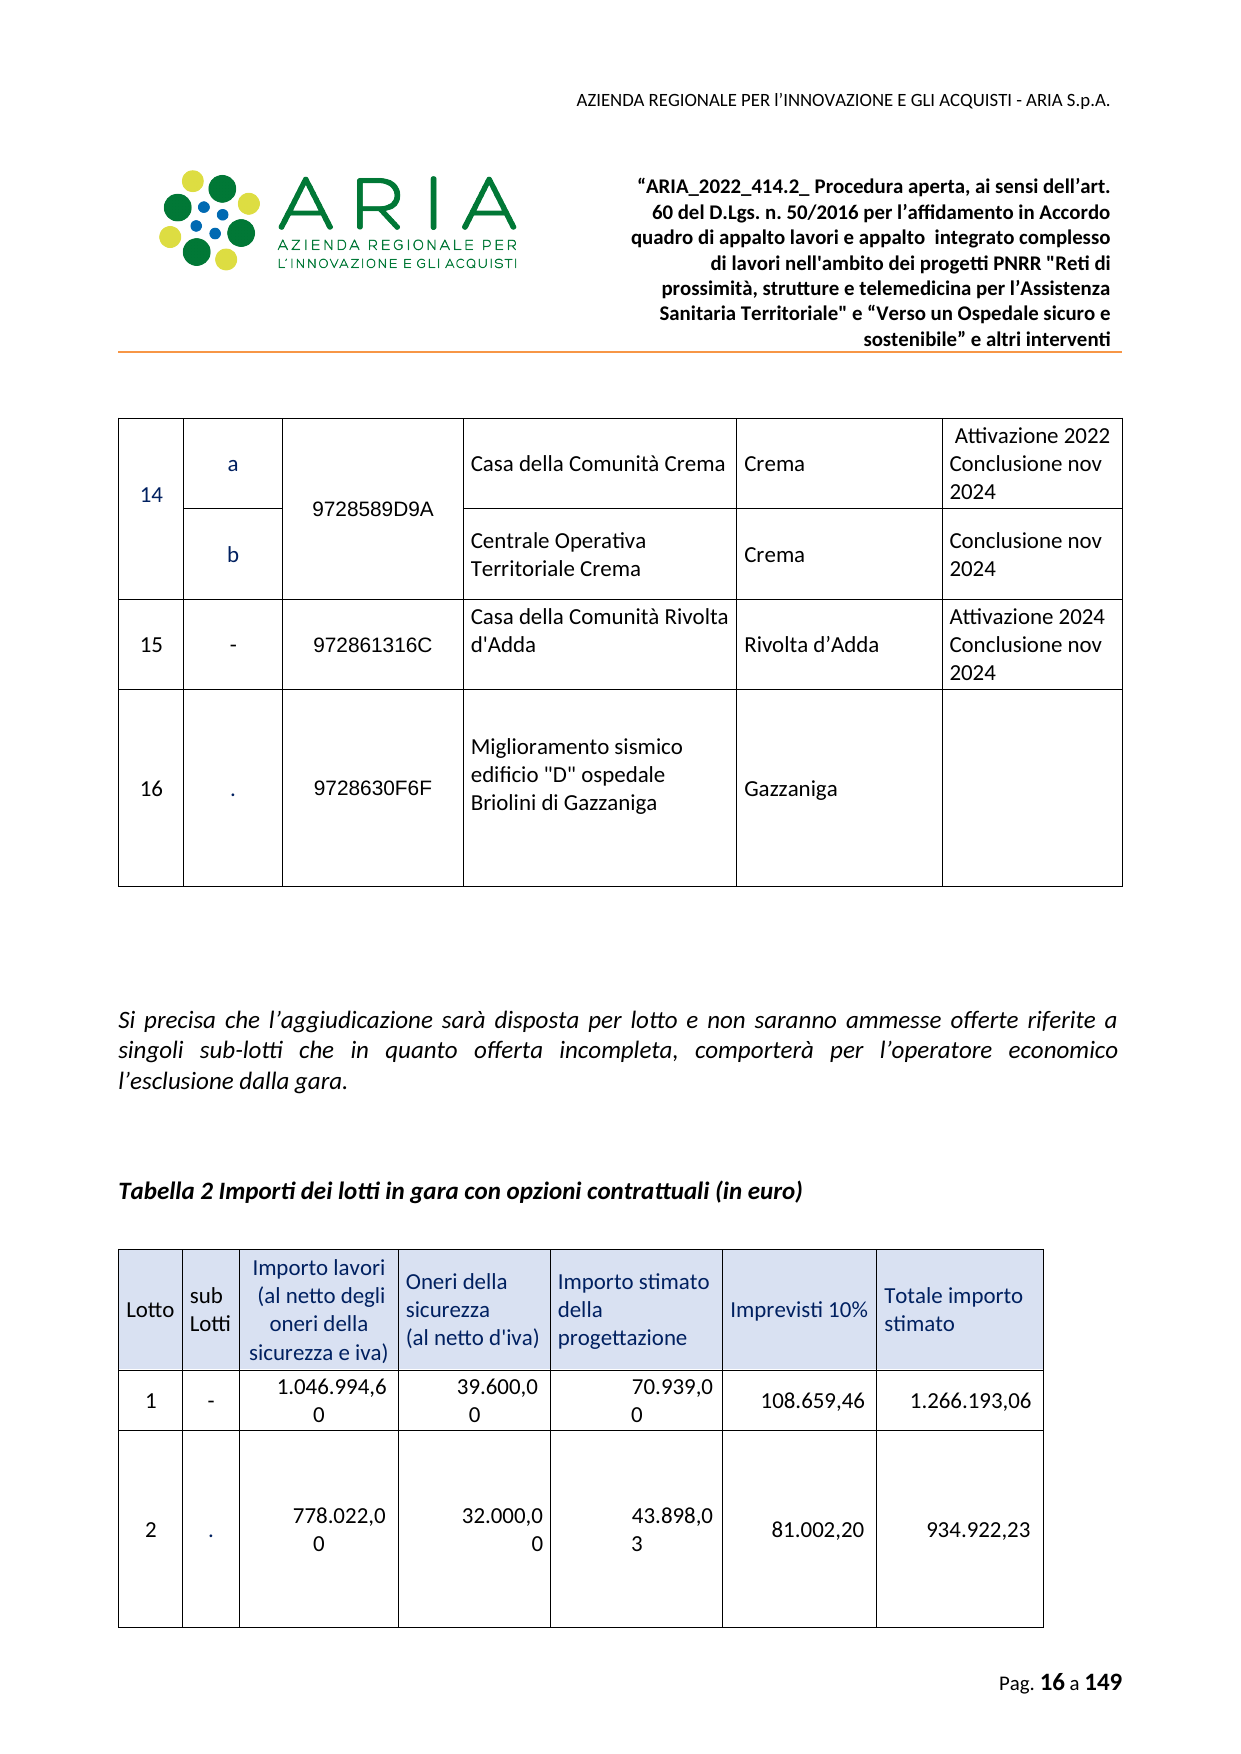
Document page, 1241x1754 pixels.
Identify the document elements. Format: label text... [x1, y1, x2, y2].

table_cell - [184, 600, 282, 689]
table_header Imprevisti 10% [723, 1250, 876, 1369]
table_cell 43.898,03 [551, 1431, 722, 1627]
table_cell Casa della Comunità Rivolta d'Adda [464, 600, 736, 689]
table_cell b [184, 509, 282, 599]
table_cell 972861316C [283, 600, 463, 689]
table_cell 934.922,23 [877, 1431, 1043, 1627]
table_header Lotto [119, 1250, 182, 1369]
table_cell Attivazione 2022 Conclusione nov 2024 [943, 419, 1122, 508]
table_header Oneri della sicurezza (al netto d'iva) [399, 1250, 550, 1369]
table_cell Crema [737, 509, 942, 599]
table_cell a [184, 419, 282, 508]
table_cell Miglioramento sismico edificio "D" ospedale Briolini di Gazzaniga [464, 690, 736, 886]
table_cell 1 [119, 1371, 182, 1430]
text Tabella 2 Importi dei lotti in gara con opzioni contrattuali (in euro) [118, 1175, 1122, 1206]
table_cell Gazzaniga [737, 690, 942, 886]
table_cell Rivolta d’Adda [737, 600, 942, 689]
table_header Importo stimato della progettazione [551, 1250, 722, 1369]
table_cell 9728630F6F [283, 690, 463, 886]
table_cell Conclusione nov 2024 [943, 509, 1122, 599]
table_cell 778.022,00 [240, 1431, 398, 1627]
table_header Importo lavori (al netto degli oneri della sicurezza e iva) [240, 1250, 398, 1369]
table_cell - [183, 1371, 239, 1430]
table_header sub Lotti [183, 1250, 239, 1369]
table_cell 1.046.994,60 [240, 1371, 398, 1430]
table_cell 1.266.193,06 [877, 1371, 1043, 1430]
table_cell Casa della Comunità Crema [464, 419, 736, 508]
table_cell 14 [119, 419, 183, 599]
table_cell 39.600,00 [399, 1371, 550, 1430]
table_cell 16 [119, 690, 183, 886]
table_cell 9728589D9A [283, 419, 463, 599]
picture [129, 140, 547, 300]
table_cell 108.659,46 [723, 1371, 876, 1430]
table_cell . [184, 690, 282, 886]
table_cell Crema [737, 419, 942, 508]
table_header Totale importo stimato [877, 1250, 1043, 1369]
table_cell 2 [119, 1431, 182, 1627]
table_cell [943, 690, 1122, 886]
table_cell . [183, 1431, 239, 1627]
table_cell 70.939,00 [551, 1371, 722, 1430]
table_cell 15 [119, 600, 183, 689]
table_cell Attivazione 2024 Conclusione nov 2024 [943, 600, 1122, 689]
table_cell Centrale Operativa Territoriale Crema [464, 509, 736, 599]
table_cell 32.000,00 [399, 1431, 550, 1627]
text Si precisa che l’aggiudicazione sarà disposta per lotto e non saranno ammesse offerte riferite a singoli sub-lotti che in quanto offerta incompleta, comporterà per l’operatore economico l’esclusione dalla gara. [118, 1004, 1122, 1095]
table_cell 81.002,20 [723, 1431, 876, 1627]
